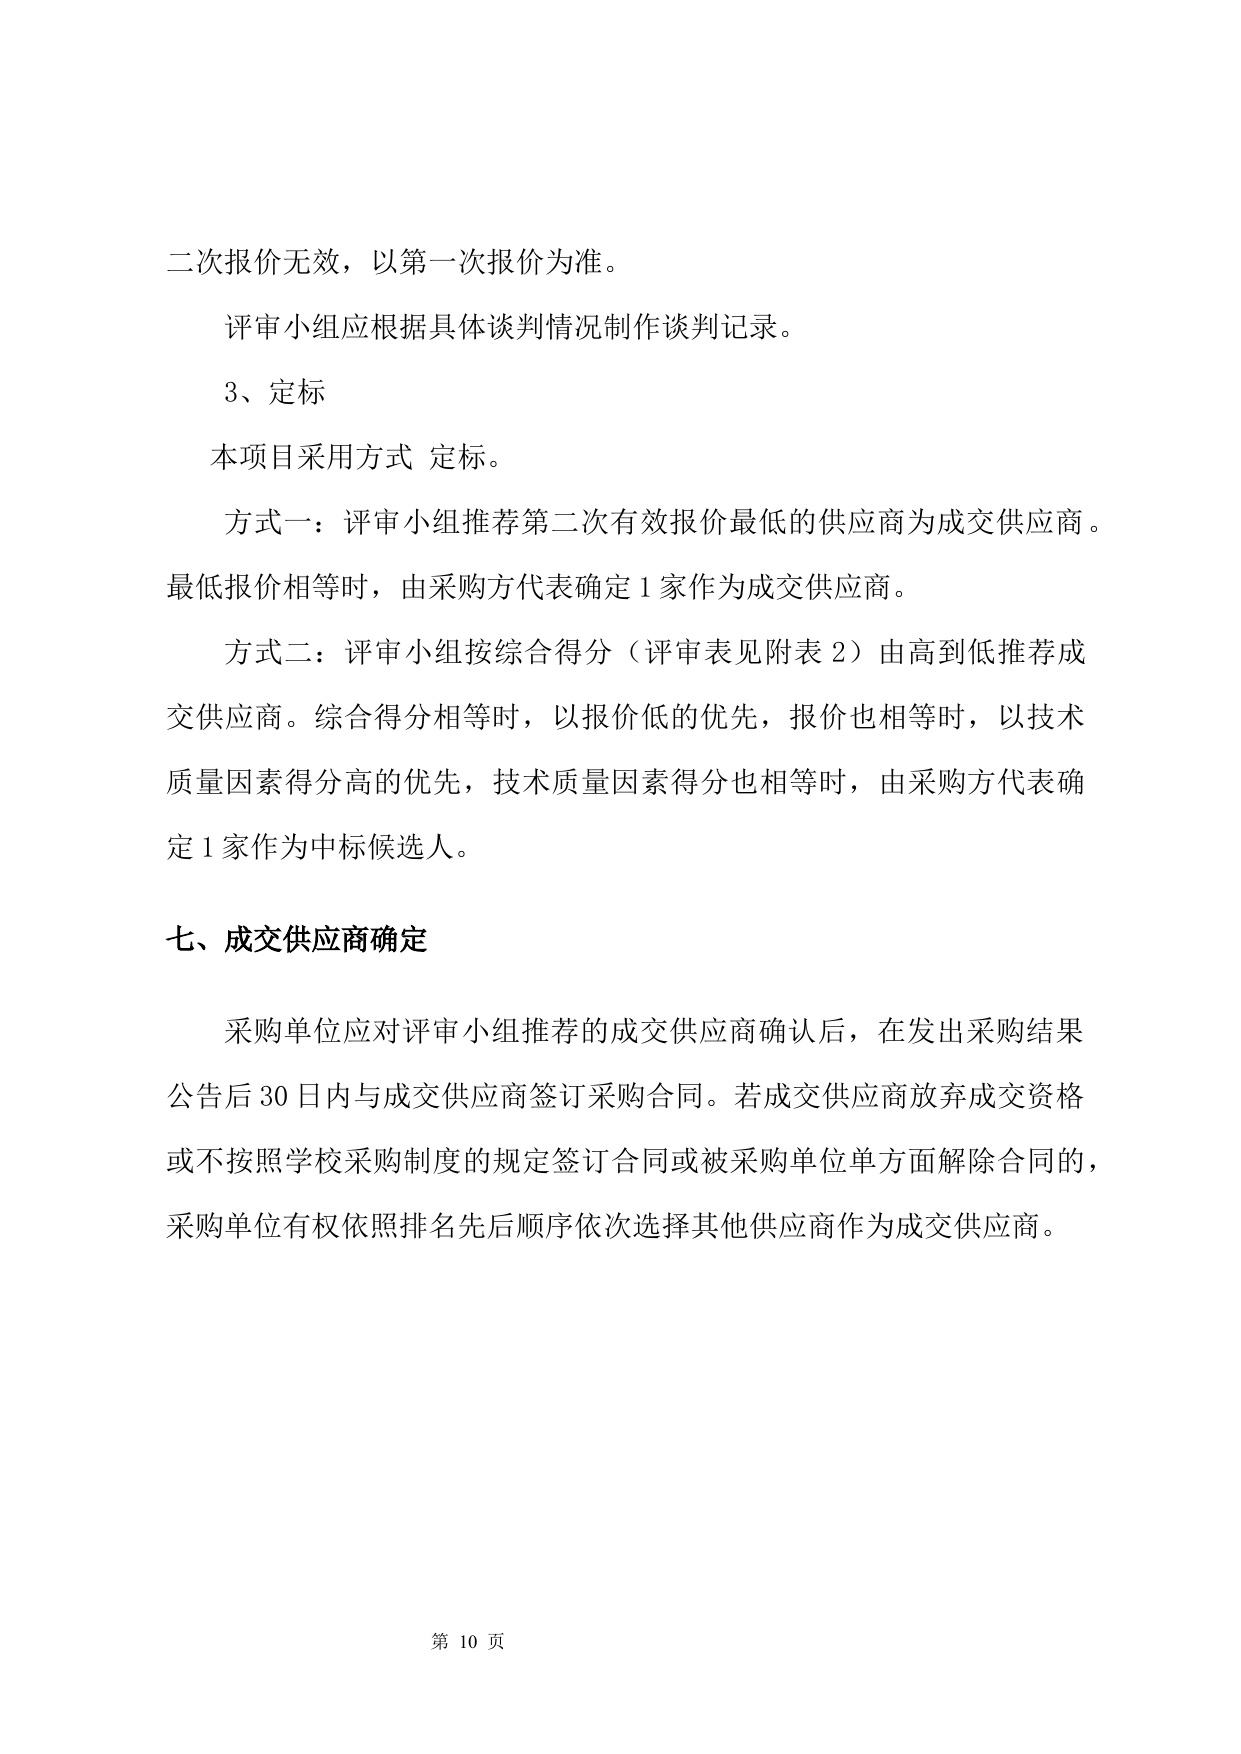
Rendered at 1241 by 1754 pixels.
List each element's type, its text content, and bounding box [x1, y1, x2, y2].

list 定标 [165, 357, 1087, 422]
text 方式二：评审小组按综合得分（评审表见附表2）由高到低推荐成交供应商。综合得分相等时，以报价低的优先，报价也相等时，以技术质量因素得分高的优先，技术质量因素得分也相等时，由采购方代表确定1家作为中标候选人。 [165, 617, 1087, 877]
text 评审小组应根据具体谈判情况制作谈判记录。 [165, 292, 1087, 357]
text 本项目采用方式 定标。 [165, 422, 1087, 487]
text 采购单位应对评审小组推荐的成交供应商确认后，在发出采购结果公告后30日内与成交供应商签订采购合同。若成交供应商放弃成交资格或不按照学校采购制度的规定签订合同或被采购单位单方面解除合同的，采购单位有权依照排名先后顺序依次选择其他供应商作为成交供应商。 [165, 996, 1087, 1256]
text 方式一：评审小组推荐第二次有效报价最低的供应商为成交供应商。最低报价相等时，由采购方代表确定1家作为成交供应商。 [165, 487, 1087, 617]
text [165, 227, 1087, 292]
subtitle 成交供应商确定 [165, 904, 1087, 969]
